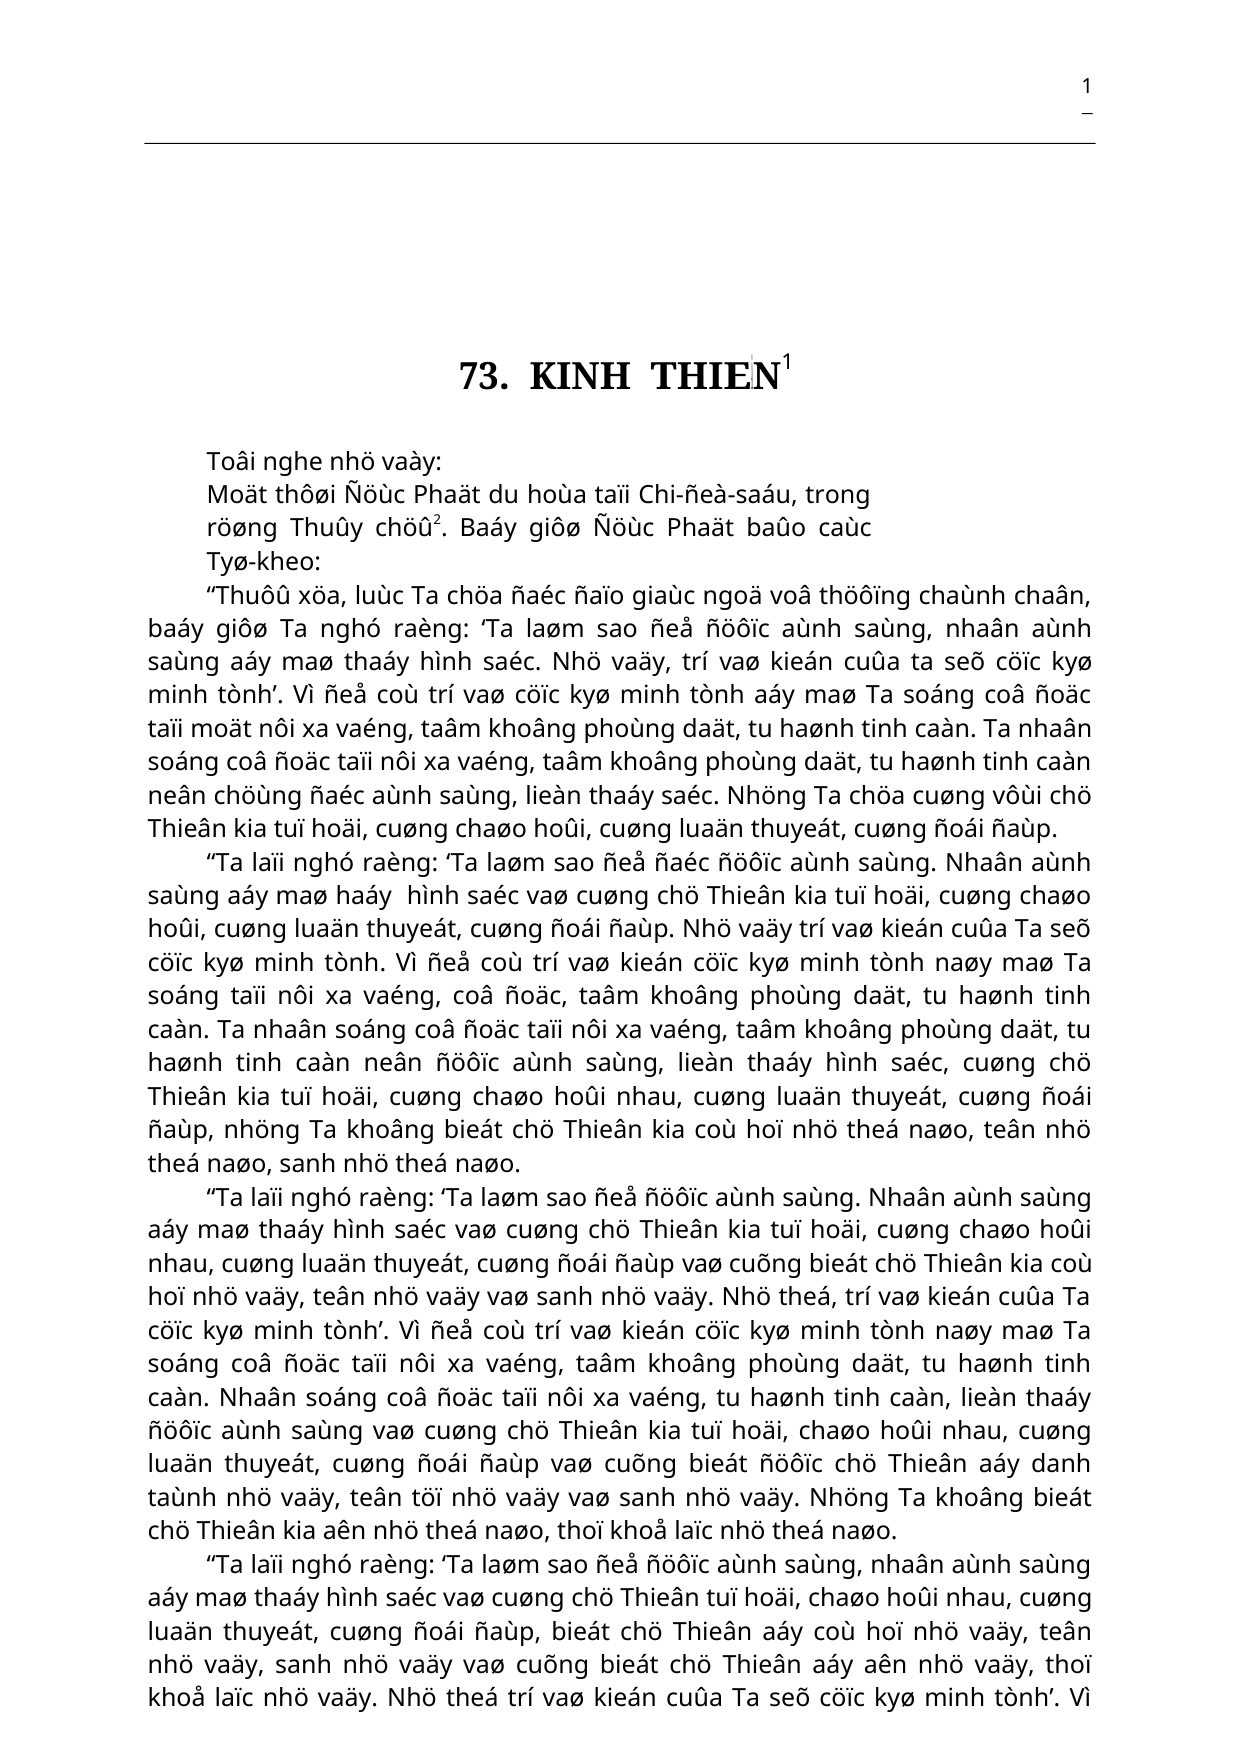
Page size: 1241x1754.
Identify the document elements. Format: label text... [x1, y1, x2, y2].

text “Ta laïi nghó raèng: ‘Ta laøm sao ñeå ñöôïc aùnh saùng. Nhaân aùnh saùng aáy maø thaáy hình saéc vaø cuøng chö Thieân kia tuï hoäi, cuøng chaøo hoûi nhau, cuøng luaän thuyeát, cuøng ñoái ñaùp vaø cuõng bieát chö Thieân kia coù hoï nhö vaäy, teân nhö vaäy vaø sanh nhö vaäy. Nhö theá, trí vaø kieán cuûa Ta cöïc kyø minh tònh’. Vì ñeå coù trí vaø kieán cöïc kyø minh tònh naøy maø Ta soáng coâ ñoäc taïi nôi xa vaéng, taâm khoâng phoùng daät, tu haønh tinh caàn. Nhaân soáng coâ ñoäc taïi nôi xa vaéng, tu haønh tinh caàn, lieàn thaáy ñöôïc aùnh saùng vaø cuøng chö Thieân kia tuï hoäi, chaøo hoûi nhau, cuøng luaän thuyeát, cuøng ñoái ñaùp vaø cuõng bieát ñöôïc chö Thieân aáy danh taùnh nhö vaäy, teân töï nhö vaäy vaø sanh nhö vaäy. Nhöng Ta khoâng bieát chö Thieân kia aên nhö theá naøo, thoï khoå laïc nhö theá naøo. [147, 1179, 1093, 1547]
text Moät thôøi Ñöùc Phaät du hoùa taïi Chi-ñeà-saáu, trong röøng Thuûy chöû2. Baáy giôø Ñöùc Phaät baûo caùc Tyø-kheo: [206, 477, 872, 578]
text Toâi nghe nhö vaày: [206, 445, 1107, 477]
text 1 [133, 71, 1093, 100]
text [147, 1547, 1093, 1714]
text “Ta laïi nghó raèng: ‘Ta laøm sao ñeå ñaéc ñöôïc aùnh saùng. Nhaân aùnh saùng aáy maø haáy hình saéc vaø cuøng chö Thieân kia tuï hoäi, cuøng chaøo hoûi, cuøng luaän thuyeát, cuøng ñoái ñaùp. Nhö vaäy trí vaø kieán cuûa Ta seõ cöïc kyø minh tònh. Vì ñeå coù trí vaø kieán cöïc kyø minh tònh naøy maø Ta soáng taïi nôi xa vaéng, coâ ñoäc, taâm khoâng phoùng daät, tu haønh tinh caàn. Ta nhaân soáng coâ ñoäc taïi nôi xa vaéng, taâm khoâng phoùng daät, tu haønh tinh caàn neân ñöôïc aùnh saùng, lieàn thaáy hình saéc, cuøng chö Thieân kia tuï hoäi, cuøng chaøo hoûi nhau, cuøng luaän thuyeát, cuøng ñoái ñaùp, nhöng Ta khoâng bieát chö Thieân kia coù hoï nhö theá naøo, teân nhö theá naøo, sanh nhö theá naøo. [147, 845, 1093, 1179]
title 73. KINH THIEÂN1 [459, 346, 1107, 401]
text “Thuôû xöa, luùc Ta chöa ñaéc ñaïo giaùc ngoä voâ thöôïng chaùnh chaân, baáy giôø Ta nghó raèng: ‘Ta laøm sao ñeå ñöôïc aùnh saùng, nhaân aùnh saùng aáy maø thaáy hình saéc. Nhö vaäy, trí vaø kieán cuûa ta seõ cöïc kyø minh tònh’. Vì ñeå coù trí vaø cöïc kyø minh tònh aáy maø Ta soáng coâ ñoäc taïi moät nôi xa vaéng, taâm khoâng phoùng daät, tu haønh tinh caàn. Ta nhaân soáng coâ ñoäc taïi nôi xa vaéng, taâm khoâng phoùng daät, tu haønh tinh caàn neân chöùng ñaéc aùnh saùng, lieàn thaáy saéc. Nhöng Ta chöa cuøng vôùi chö Thieân kia tuï hoäi, cuøng chaøo hoûi, cuøng luaän thuyeát, cuøng ñoái ñaùp. [147, 578, 1093, 845]
